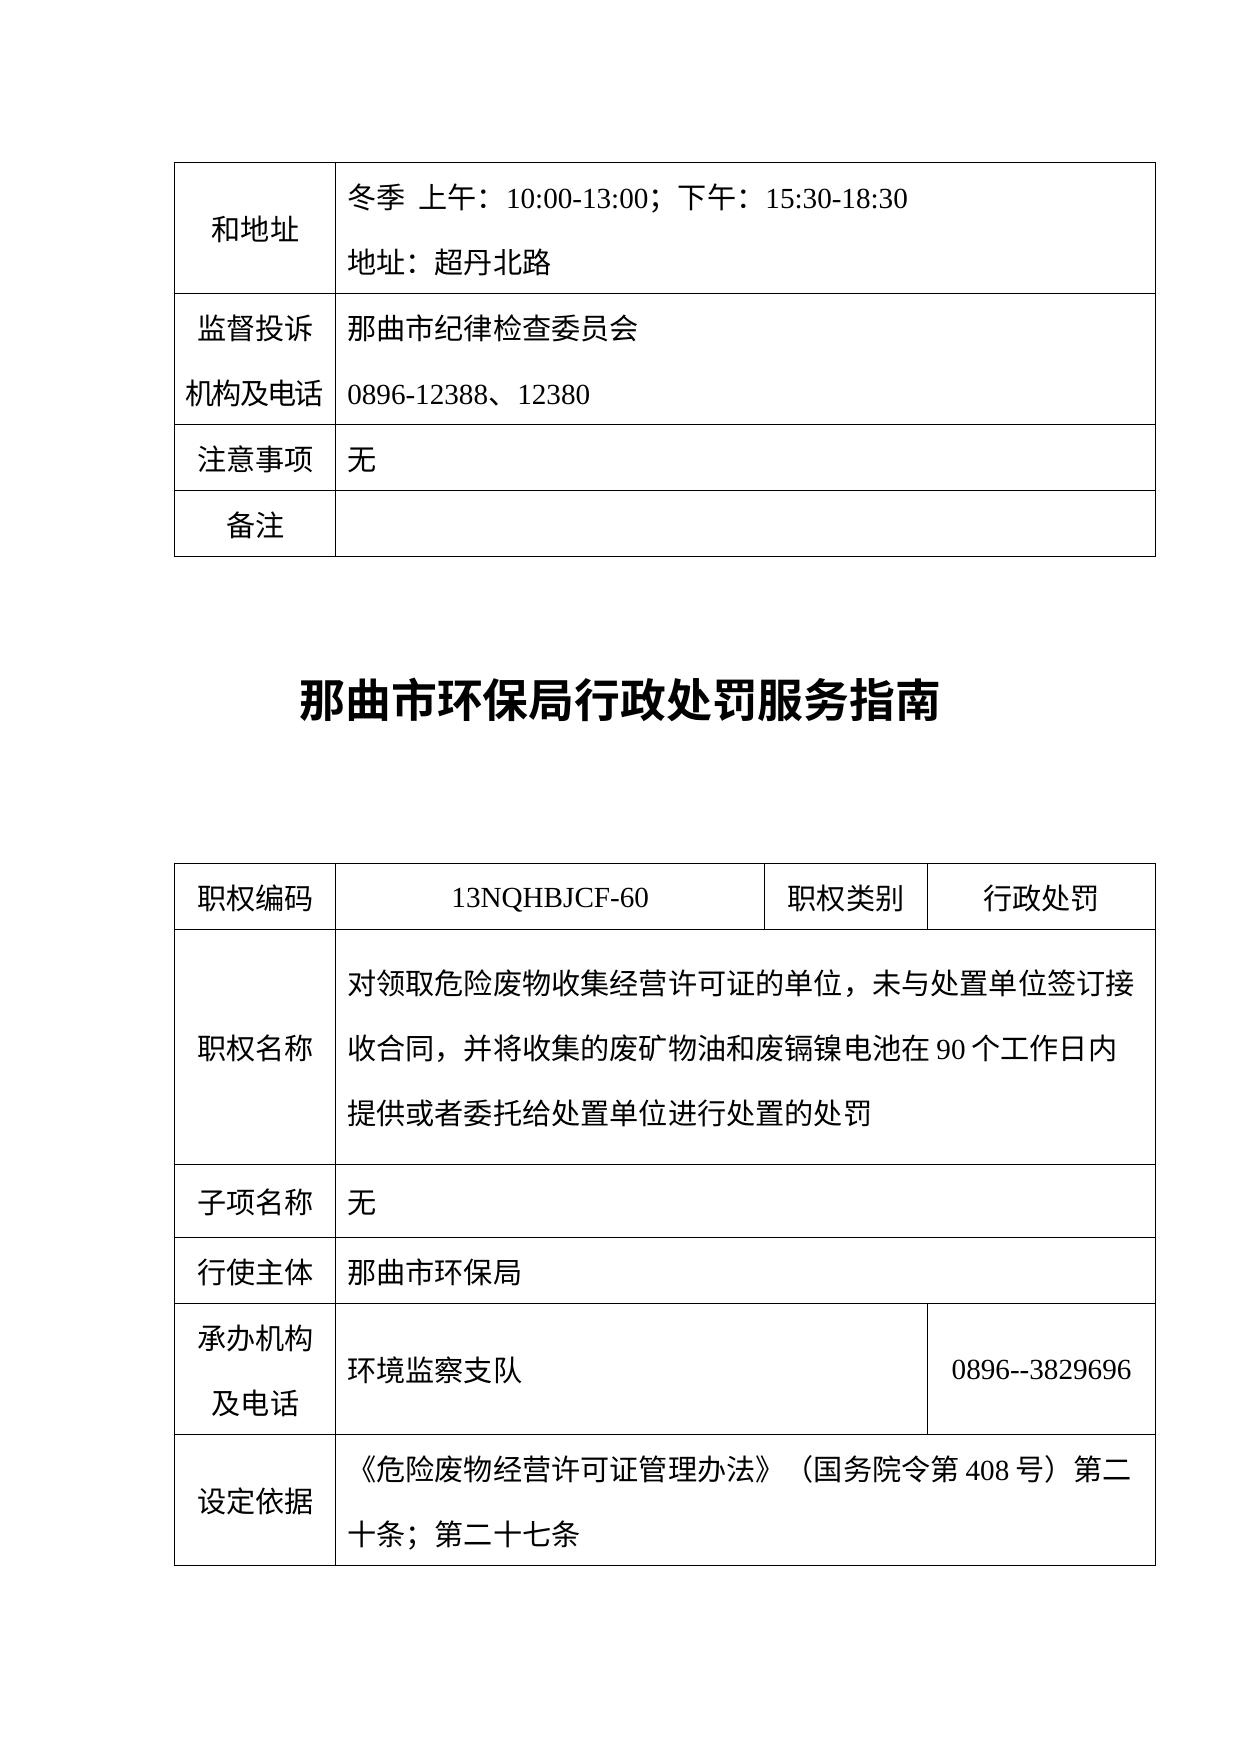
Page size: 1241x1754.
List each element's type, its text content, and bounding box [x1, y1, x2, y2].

table_cell 承办机构及电话 [175, 1304, 335, 1434]
text 那曲市环保局行政处罚服务指南 [187, 648, 1053, 746]
table_cell [336, 491, 1155, 556]
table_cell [336, 163, 1155, 293]
table_cell 0896--3829696 [928, 1304, 1155, 1434]
table_header 职权类别 [765, 864, 927, 929]
table_cell 环境监察支队 [336, 1304, 927, 1434]
table_cell 无 [336, 1165, 1155, 1237]
table_cell 工作时间 和地址 [175, 163, 335, 293]
table_cell 子项名称 [175, 1165, 335, 1237]
table_cell 备注 [175, 491, 335, 556]
table_cell 那曲市环保局 [336, 1238, 1155, 1303]
table_cell 行使主体 [175, 1238, 335, 1303]
table_cell 监督投诉机构及电话 [175, 294, 335, 424]
table_header 13NQHBJCF-60 [336, 864, 764, 929]
table_cell 对领取危险废物收集经营许可证的单位，未与处置单位签订接收合同，并将收集的废矿物油和废镉镍电池在90个工作日内提供或者委托给处置单位进行处置的处罚 [336, 930, 1155, 1164]
table_cell 职权名称 [175, 930, 335, 1164]
table_cell 设定依据 [175, 1435, 335, 1565]
table_cell 无 [336, 425, 1155, 490]
table_cell 注意事项 [175, 425, 335, 490]
table_cell 《危险废物经营许可证管理办法》（国务院令第408号）第二十条；第二十七条 [336, 1435, 1155, 1565]
table_cell 那曲市纪律检查委员会 0896-12388、12380 [336, 294, 1155, 424]
table_header 职权编码 [175, 864, 335, 929]
table_header 行政处罚 [928, 864, 1155, 929]
